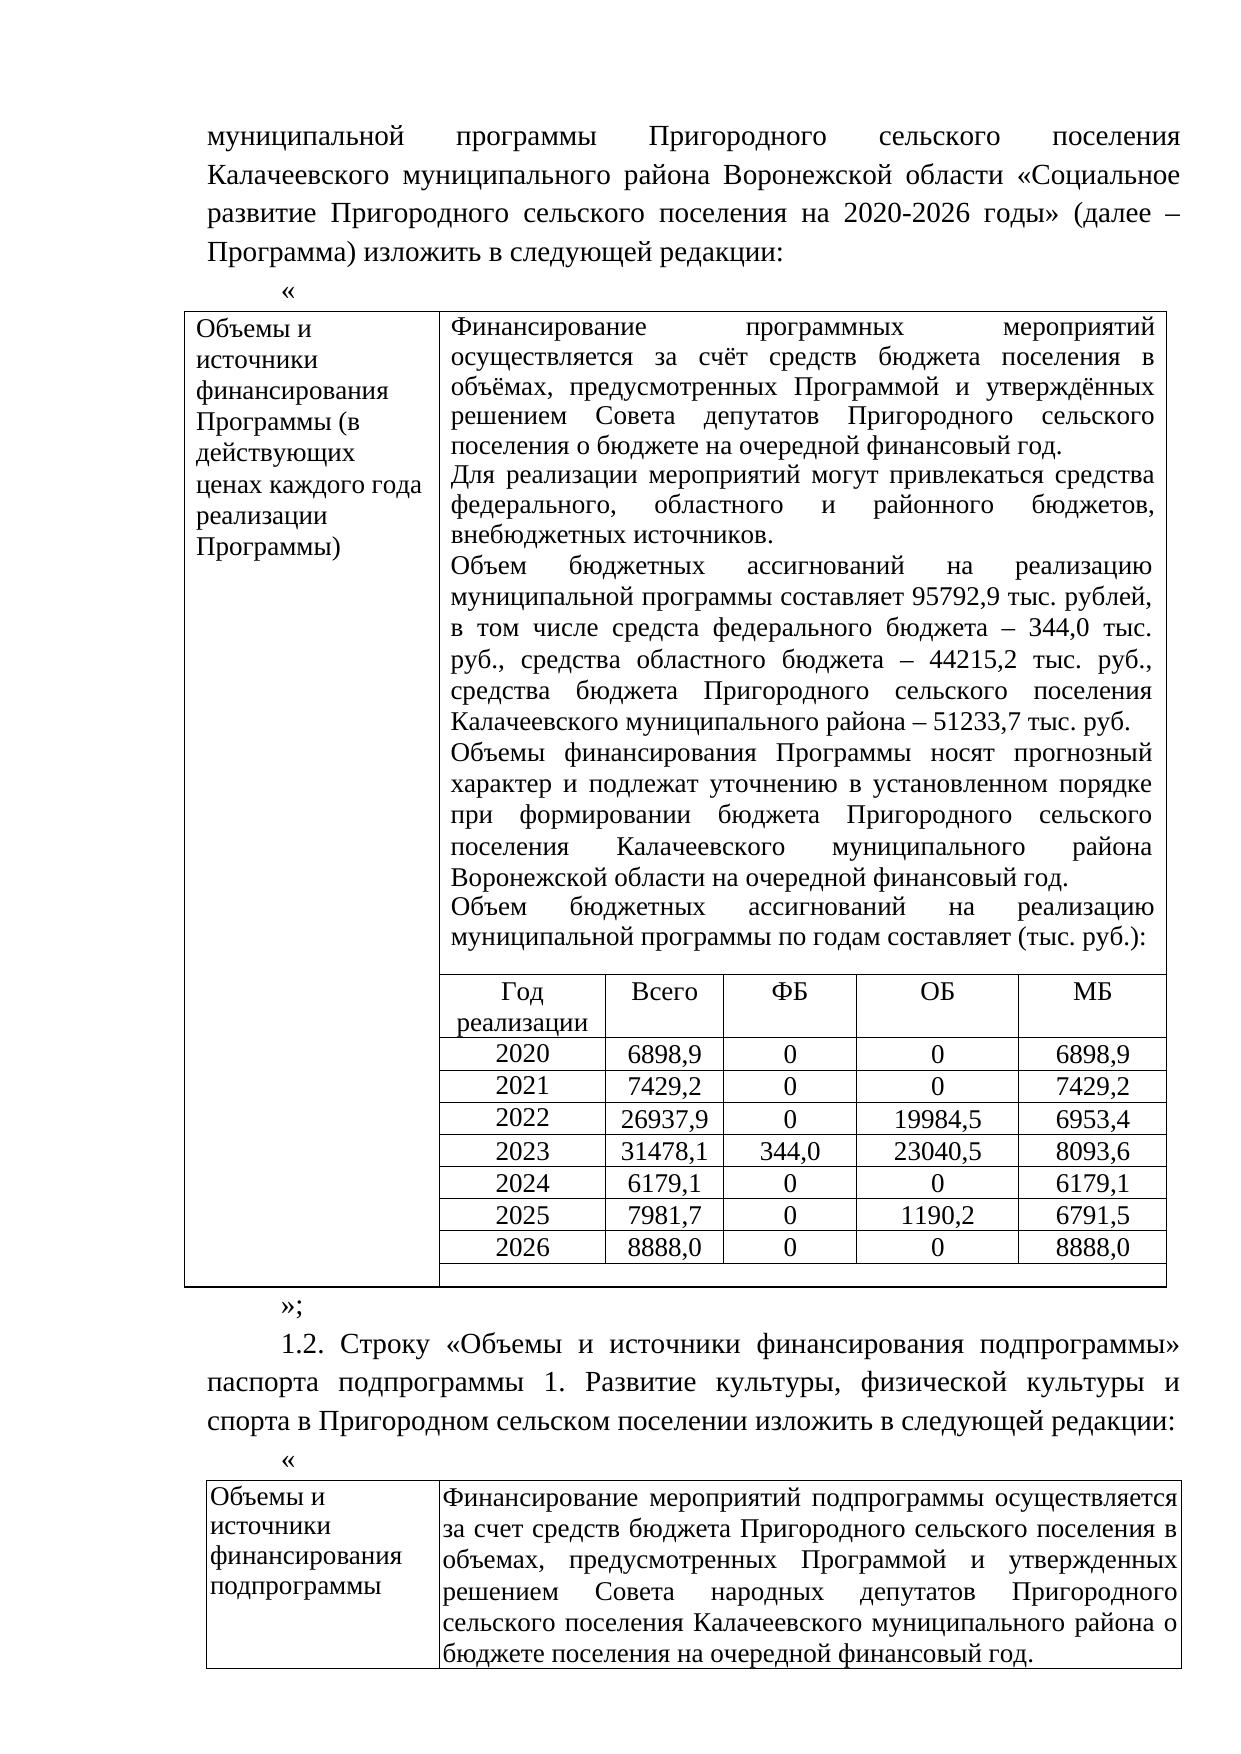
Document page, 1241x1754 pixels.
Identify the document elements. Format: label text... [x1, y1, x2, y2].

table_cell 23040,5 [857, 1135, 1018, 1166]
table_cell 344,0 [724, 1135, 856, 1166]
table_cell 6179,1 [606, 1167, 723, 1198]
table_cell 0 [724, 1103, 856, 1134]
table_cell 2023 [440, 1135, 605, 1166]
table_cell 2021 [440, 1071, 605, 1102]
table_cell 8093,6 [1019, 1135, 1166, 1166]
table_cell 1190,2 [857, 1199, 1018, 1230]
table_cell 0 [724, 1071, 856, 1102]
table_header Финансирование программных мероприятий осуществляется за счёт средств бюджета поселения в объёмах, предусмотренных Программой и утверждённых решением Совета депутатов Пригородного сельского поселения о бюджете на очередной финансовый год. Для реализации мероприятий могут привлекаться средства федерального, областного и районного бюджетов, внебюджетных источников. Объем бюджетных ассигнований на реализацию муниципальной программы составляет 95792,9 тыс. рублей, в том числе средста федерального бюджета – 344,0 тыс. руб., средства областного бюджета – 44215,2 тыс. руб., средства бюджета Пригородного сельского поселения Калачеевского муниципального района – 51233,7 тыс. руб. Объемы финансирования Программы носят прогнозный характер и подлежат уточнению в установленном порядке при формировании бюджета Пригородного сельского поселения Калачеевского муниципального района Воронежской области на очередной финансовый год. Объем бюджетных ассигнований на реализацию муниципальной программы по годам составляет (тыс. руб.): [440, 312, 1166, 974]
table_cell 0 [724, 1199, 856, 1230]
text »; [207, 1287, 1181, 1321]
table_cell 0 [857, 1231, 1018, 1263]
table_cell 8888,0 [1019, 1231, 1166, 1263]
table_cell [440, 1264, 1166, 1286]
table_header Объемы и источники финансирования Программы (в действующих ценах каждого года реализации Программы) [185, 312, 439, 1286]
table_cell 0 [724, 1167, 856, 1198]
text « [207, 272, 1181, 306]
text « [207, 1442, 1181, 1475]
table_cell 6179,1 [1019, 1167, 1166, 1198]
table_cell 0 [857, 1167, 1018, 1198]
table_cell 7981,7 [606, 1199, 723, 1230]
table_cell 6898,9 [606, 1038, 723, 1069]
table_cell 6791,5 [1019, 1199, 1166, 1230]
table_cell 0 [857, 1071, 1018, 1102]
table_cell 19984,5 [857, 1103, 1018, 1134]
table_cell ОБ [857, 975, 1018, 1037]
table_cell ФБ [724, 975, 856, 1037]
table_cell Всего [606, 975, 723, 1037]
table_cell 0 [857, 1038, 1018, 1069]
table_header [207, 1481, 439, 1668]
table_cell 0 [724, 1231, 856, 1263]
table_cell МБ [1019, 975, 1166, 1037]
table_cell 2026 [440, 1231, 605, 1263]
table_cell 8888,0 [606, 1231, 723, 1263]
table_cell 2025 [440, 1199, 605, 1230]
table_cell 26937,9 [606, 1103, 723, 1134]
table_cell 7429,2 [606, 1071, 723, 1102]
table_cell 0 [724, 1038, 856, 1069]
table_cell 6953,4 [1019, 1103, 1166, 1134]
table_cell 2020 [440, 1038, 605, 1069]
table_cell 6898,9 [1019, 1038, 1166, 1069]
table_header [440, 1481, 1181, 1668]
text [207, 118, 1181, 267]
table_cell 7429,2 [1019, 1071, 1166, 1102]
table_cell 2022 [440, 1103, 605, 1134]
table_cell 31478,1 [606, 1135, 723, 1166]
table_cell Год реализации [440, 975, 605, 1037]
table_cell 2024 [440, 1167, 605, 1198]
text 1.2. Строку «Объемы и источники финансирования подпрограммы» паспорта подпрограммы 1. Развитие культуры, физической культуры и спорта в Пригородном сельском поселении изложить в следующей редакции: [207, 1326, 1181, 1437]
